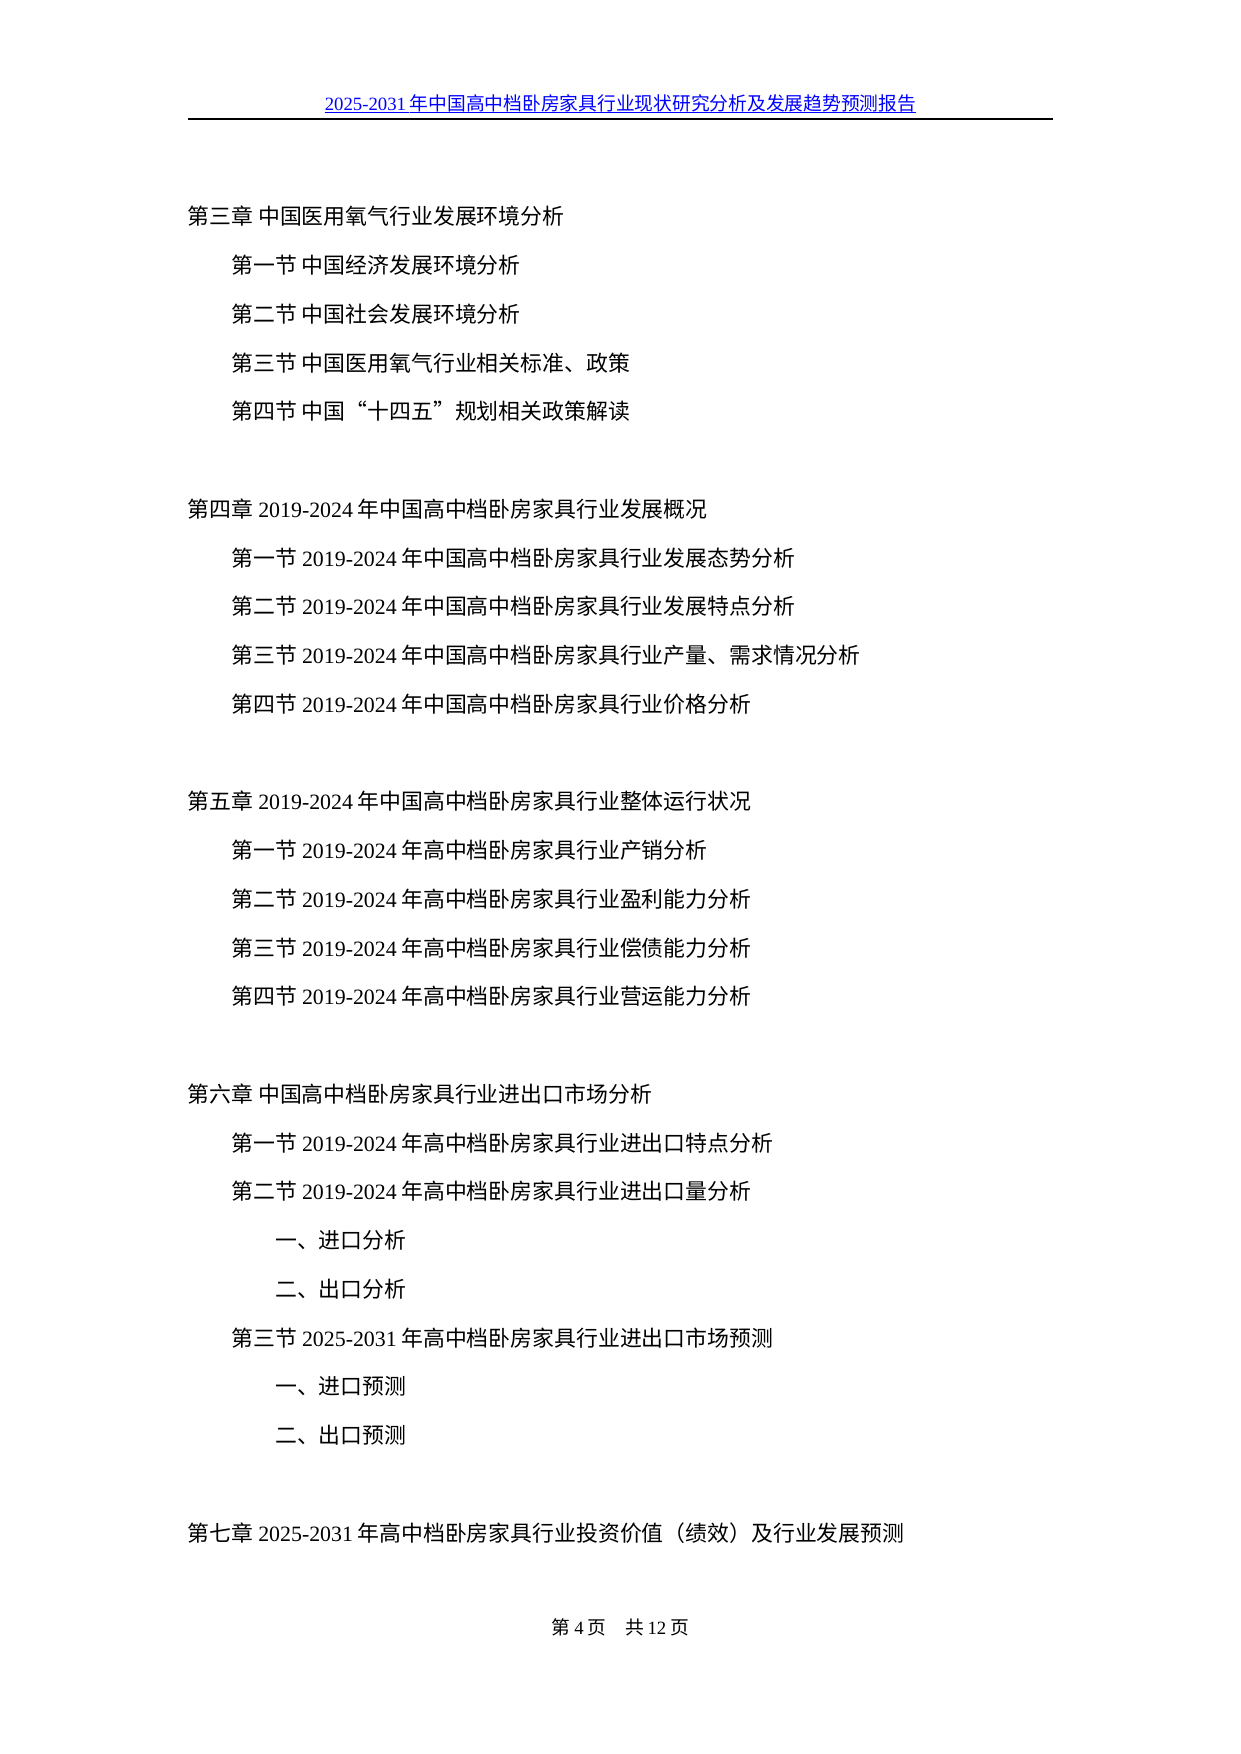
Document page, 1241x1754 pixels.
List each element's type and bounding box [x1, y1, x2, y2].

text [187, 150, 1053, 1548]
